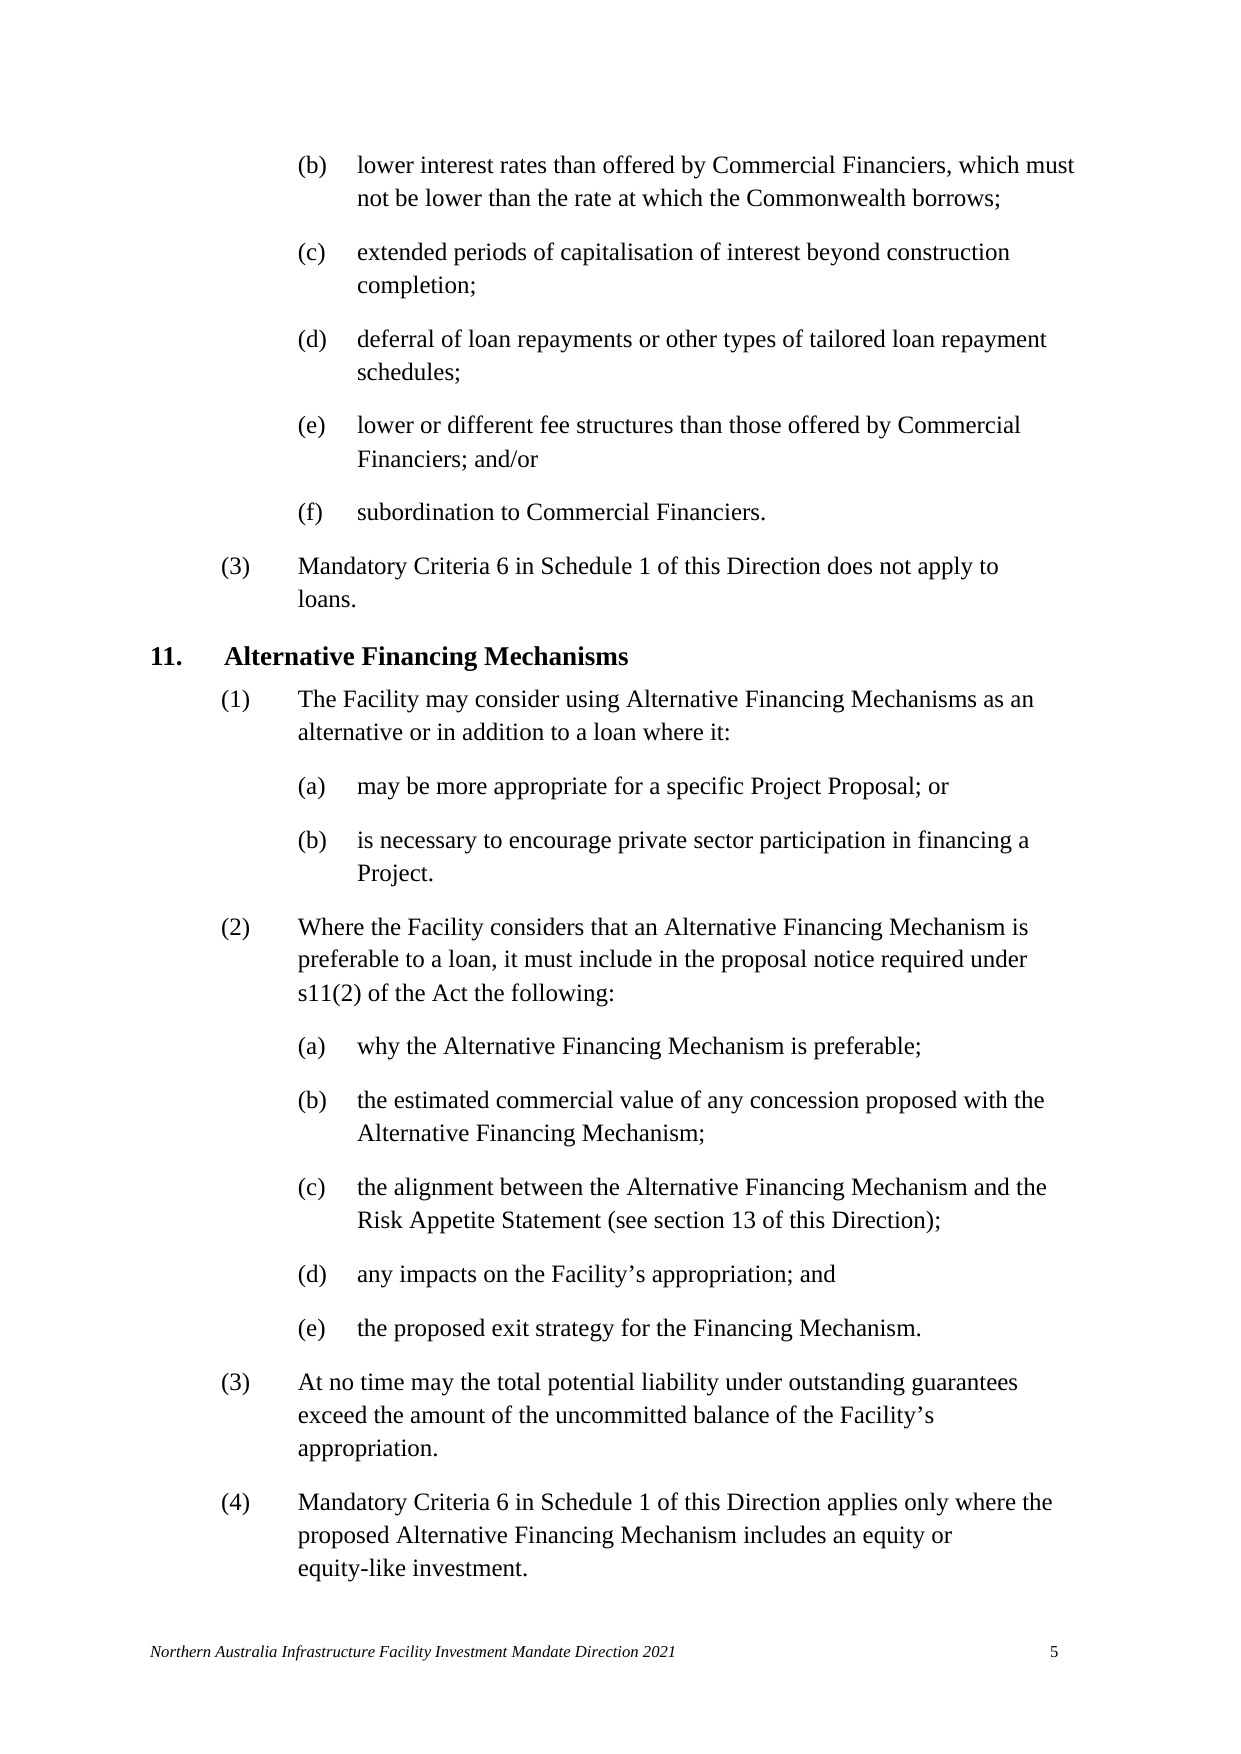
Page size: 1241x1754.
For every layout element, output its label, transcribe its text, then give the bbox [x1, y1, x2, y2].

text Mandatory Criteria 6 in Schedule 1 of this Direction applies only where the proposed Alternative Financing Mechanism includes an equity or equity-like investment. [221, 1487, 1061, 1581]
list lower or different fee structures than those offered by Commercial Financiers; and/or [298, 411, 1090, 472]
list the alignment between the Alternative Financing Mechanism and the Risk Appetite Statement (see section 13 of this Direction); [298, 1172, 1090, 1234]
list subordination to Commercial Financiers. [298, 497, 1090, 526]
text At no time may the total potential liability under outstanding guarantees exceed the amount of the uncommitted balance of the Facility’s appropriation. [221, 1367, 1061, 1462]
list the proposed exit strategy for the Financing Mechanism. [298, 1313, 1090, 1342]
text Where the Facility considers that an Alternative Financing Mechanism is preferable to a loan, it must include in the proposal notice required under s11(2) of the Act the following: [221, 912, 1061, 1006]
text 11. Alternative Financing Mechanisms [150, 640, 1090, 671]
list the estimated commercial value of any concession proposed with the Alternative Financing Mechanism; [298, 1085, 1090, 1147]
list The Facility may consider using Alternative Financing Mechanisms as an alternative or in addition to a loan where it: [221, 684, 1061, 746]
list any impacts on the Facility’s appropriation; and [298, 1259, 1090, 1288]
list extended periods of capitalisation of interest beyond construction completion; [298, 237, 1090, 299]
list is necessary to encourage private sector participation in financing a Project. [298, 825, 1090, 886]
list why the Alternative Financing Mechanism is preferable; [298, 1031, 1061, 1060]
text Mandatory Criteria 6 in Schedule 1 of this Direction does not apply to loans. [221, 551, 1061, 613]
list may be more appropriate for a specific Project Proposal; or [298, 771, 1061, 799]
list deferral of loan repayments or other types of tailored loan repayment schedules; [298, 324, 1090, 386]
list lower interest rates than offered by Commercial Financiers, which must not be lower than the rate at which the Commonwealth borrows; [298, 150, 1090, 212]
